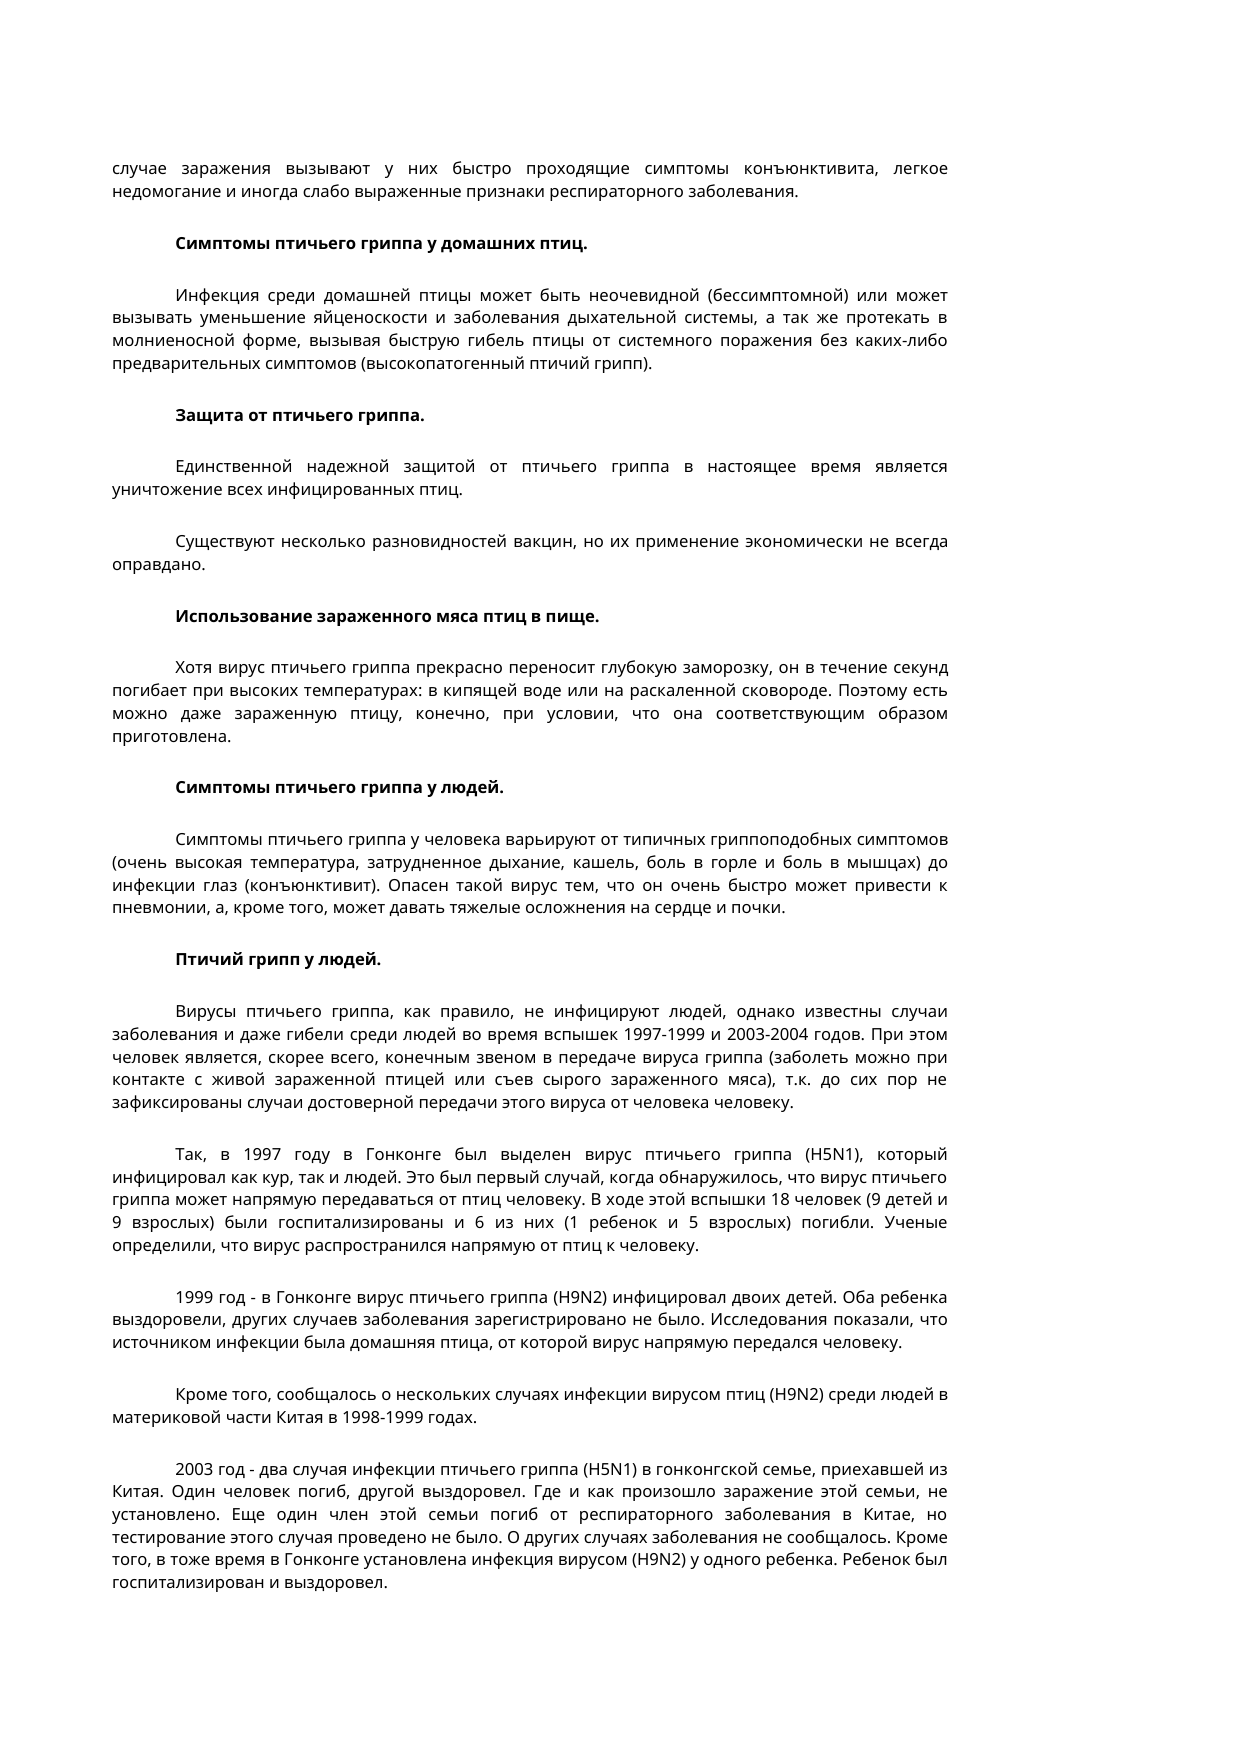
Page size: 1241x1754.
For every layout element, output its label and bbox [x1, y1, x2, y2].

table_cell [55, 118, 1006, 1632]
